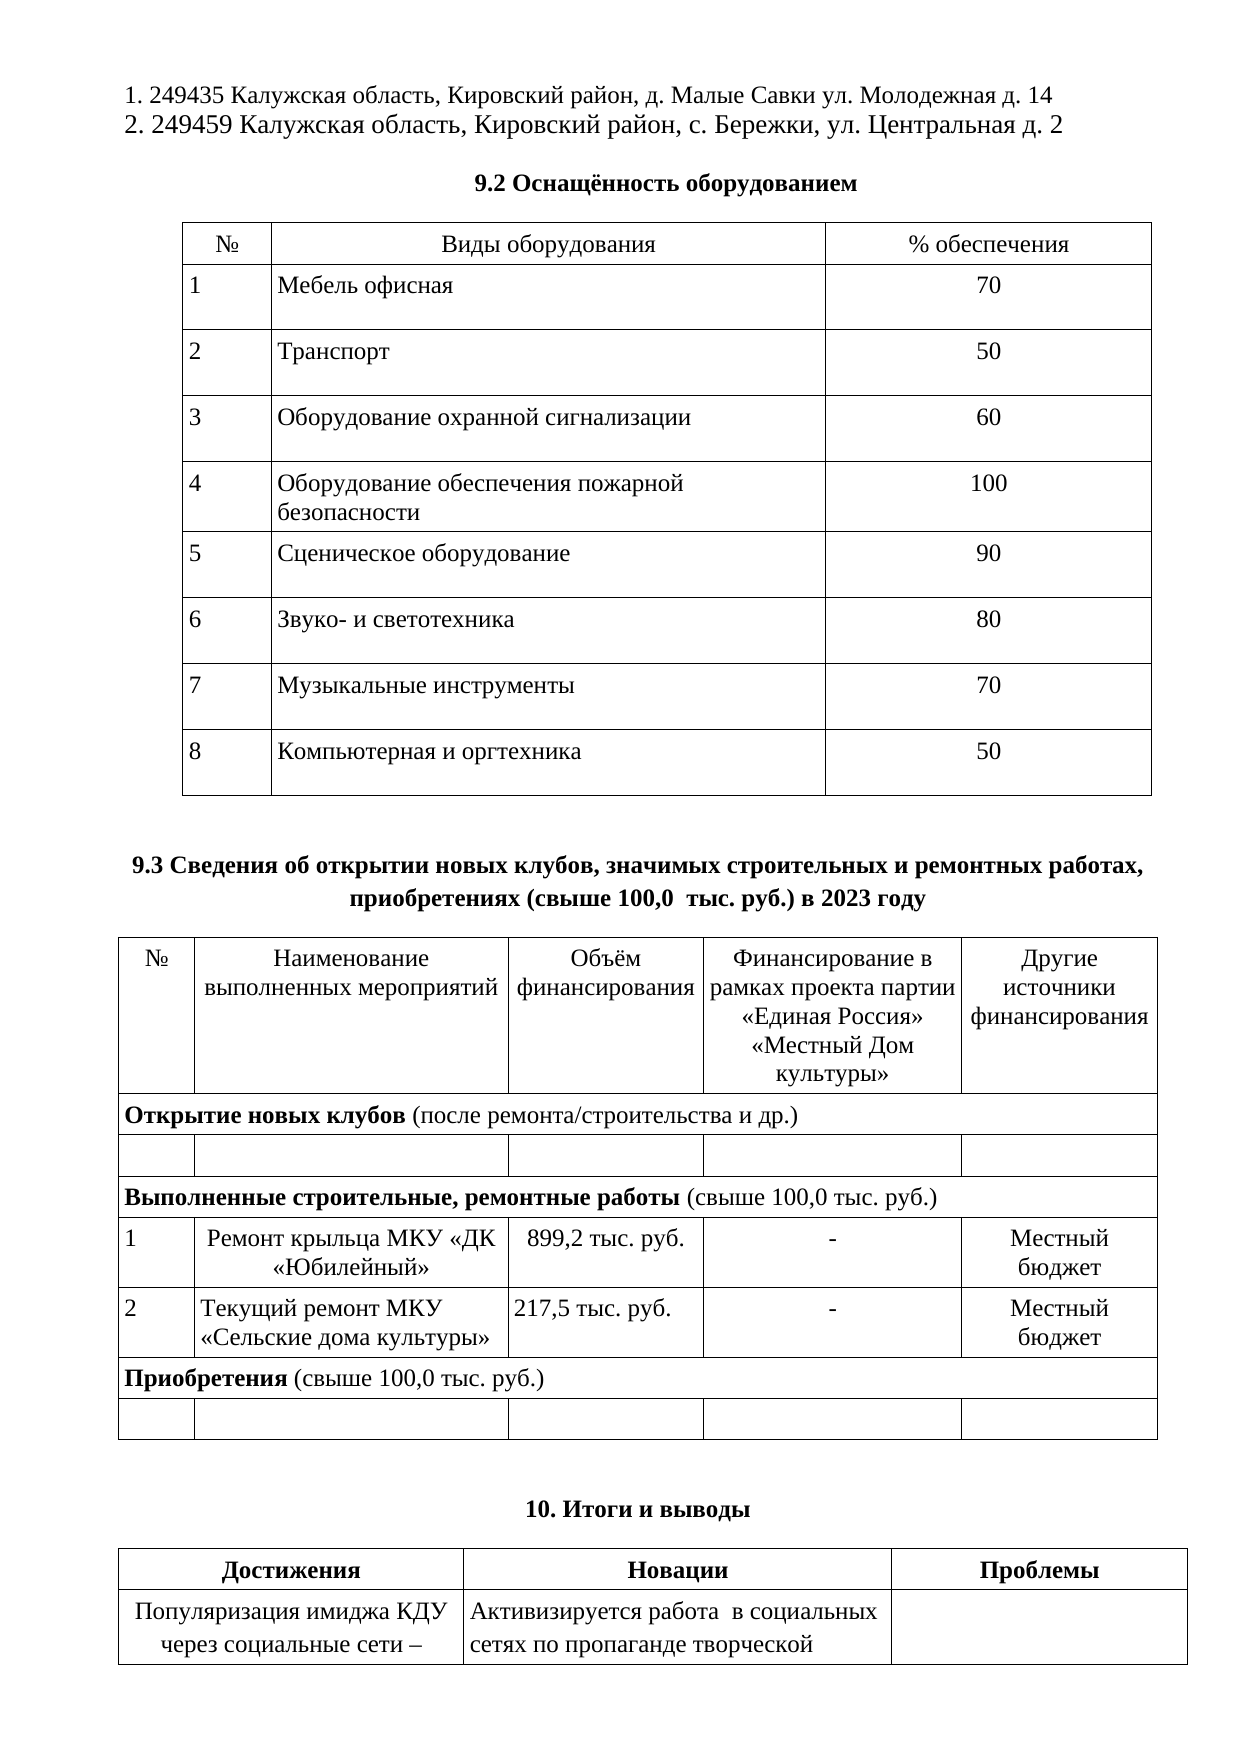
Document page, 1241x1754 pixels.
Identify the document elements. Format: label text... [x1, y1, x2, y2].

table_cell 70 [826, 664, 1151, 729]
table_header Достижения [119, 1549, 463, 1589]
table_header Новации [464, 1549, 891, 1589]
table_cell [119, 1399, 194, 1439]
table_cell Компьютерная и оргтехника [272, 730, 825, 795]
table_cell 7 [183, 664, 271, 729]
table_header № [183, 223, 271, 263]
table_cell Выполненные строительные, ремонтные работы (свыше 100,0 тыс. руб.) [119, 1177, 1157, 1217]
text 9.3 Сведения об открытии новых клубов, значимых строительных и ремонтных работах, приобретениях (свыше 100,0 тыс. руб.) в 2023 году [124, 850, 1152, 912]
table_header Финансирование в рамках проекта партии «Единая Россия» «Местный Дом культуры» [704, 938, 961, 1093]
table_cell 100 [826, 462, 1151, 531]
table_cell Ремонт крыльца МКУ «ДК «Юбилейный» [195, 1218, 508, 1287]
table_cell 3 [183, 396, 271, 461]
table_cell Музыкальные инструменты [272, 664, 825, 729]
table_cell [119, 1135, 194, 1176]
table_cell Звуко- и светотехника [272, 598, 825, 663]
table_cell 217,5 тыс. руб. [509, 1288, 703, 1357]
table_cell 4 [183, 462, 271, 531]
table_cell - [704, 1218, 961, 1287]
table_cell [704, 1135, 961, 1176]
table_cell 6 [183, 598, 271, 663]
table_cell 80 [826, 598, 1151, 663]
table_cell Оборудование обеспечения пожарной безопасности [272, 462, 825, 531]
table_cell Открытие новых клубов (после ремонта/строительства и др.) [119, 1094, 1157, 1134]
table_cell 2 [119, 1288, 194, 1357]
table_cell Местный бюджет [962, 1218, 1157, 1287]
table_header Проблемы [892, 1549, 1187, 1589]
table_header № [119, 938, 194, 1093]
table_header Объём финансирования [509, 938, 703, 1093]
table_cell [962, 1135, 1157, 1176]
table_cell Мебель офисная [272, 265, 825, 329]
text 9.2 Оснащённость оборудованием [124, 168, 1152, 197]
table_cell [464, 1590, 891, 1663]
table_cell Местный бюджет [962, 1288, 1157, 1357]
table_cell [509, 1399, 703, 1439]
text 10. Итоги и выводы [124, 1494, 1152, 1523]
table_cell [892, 1590, 1187, 1663]
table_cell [119, 1590, 463, 1663]
table_cell 50 [826, 330, 1151, 395]
table_header Виды оборудования [272, 223, 825, 263]
table_cell 5 [183, 532, 271, 597]
table_cell 50 [826, 730, 1151, 795]
table_header Наименование выполненных мероприятий [195, 938, 508, 1093]
text 1. 249435 Калужская область, Кировский район, д. Малые Савки ул. Молодежная д. 14 [124, 80, 1152, 108]
table_cell 899,2 тыс. руб. [509, 1218, 703, 1287]
table_cell Оборудование охранной сигнализации [272, 396, 825, 461]
table_cell [704, 1399, 961, 1439]
table_cell [962, 1399, 1157, 1439]
table_cell 90 [826, 532, 1151, 597]
table_cell 60 [826, 396, 1151, 461]
table_cell [195, 1399, 508, 1439]
table_header % обеспечения [826, 223, 1151, 263]
table_cell [509, 1135, 703, 1176]
table_cell 1 [183, 265, 271, 329]
table_cell 1 [119, 1218, 194, 1287]
table_cell Приобретения (свыше 100,0 тыс. руб.) [119, 1358, 1157, 1398]
table_cell Транспорт [272, 330, 825, 395]
table_cell Сценическое оборудование [272, 532, 825, 597]
table_cell [195, 1135, 508, 1176]
table_header Другие источники финансирования [962, 938, 1157, 1093]
table_cell 70 [826, 265, 1151, 329]
table_cell 2 [183, 330, 271, 395]
text 2. 249459 Калужская область, Кировский район, с. Бережки, ул. Центральная д. 2 [124, 108, 1152, 139]
table_cell - [704, 1288, 961, 1357]
table_cell 8 [183, 730, 271, 795]
table_cell Текущий ремонт МКУ «Сельские дома культуры» [195, 1288, 508, 1357]
